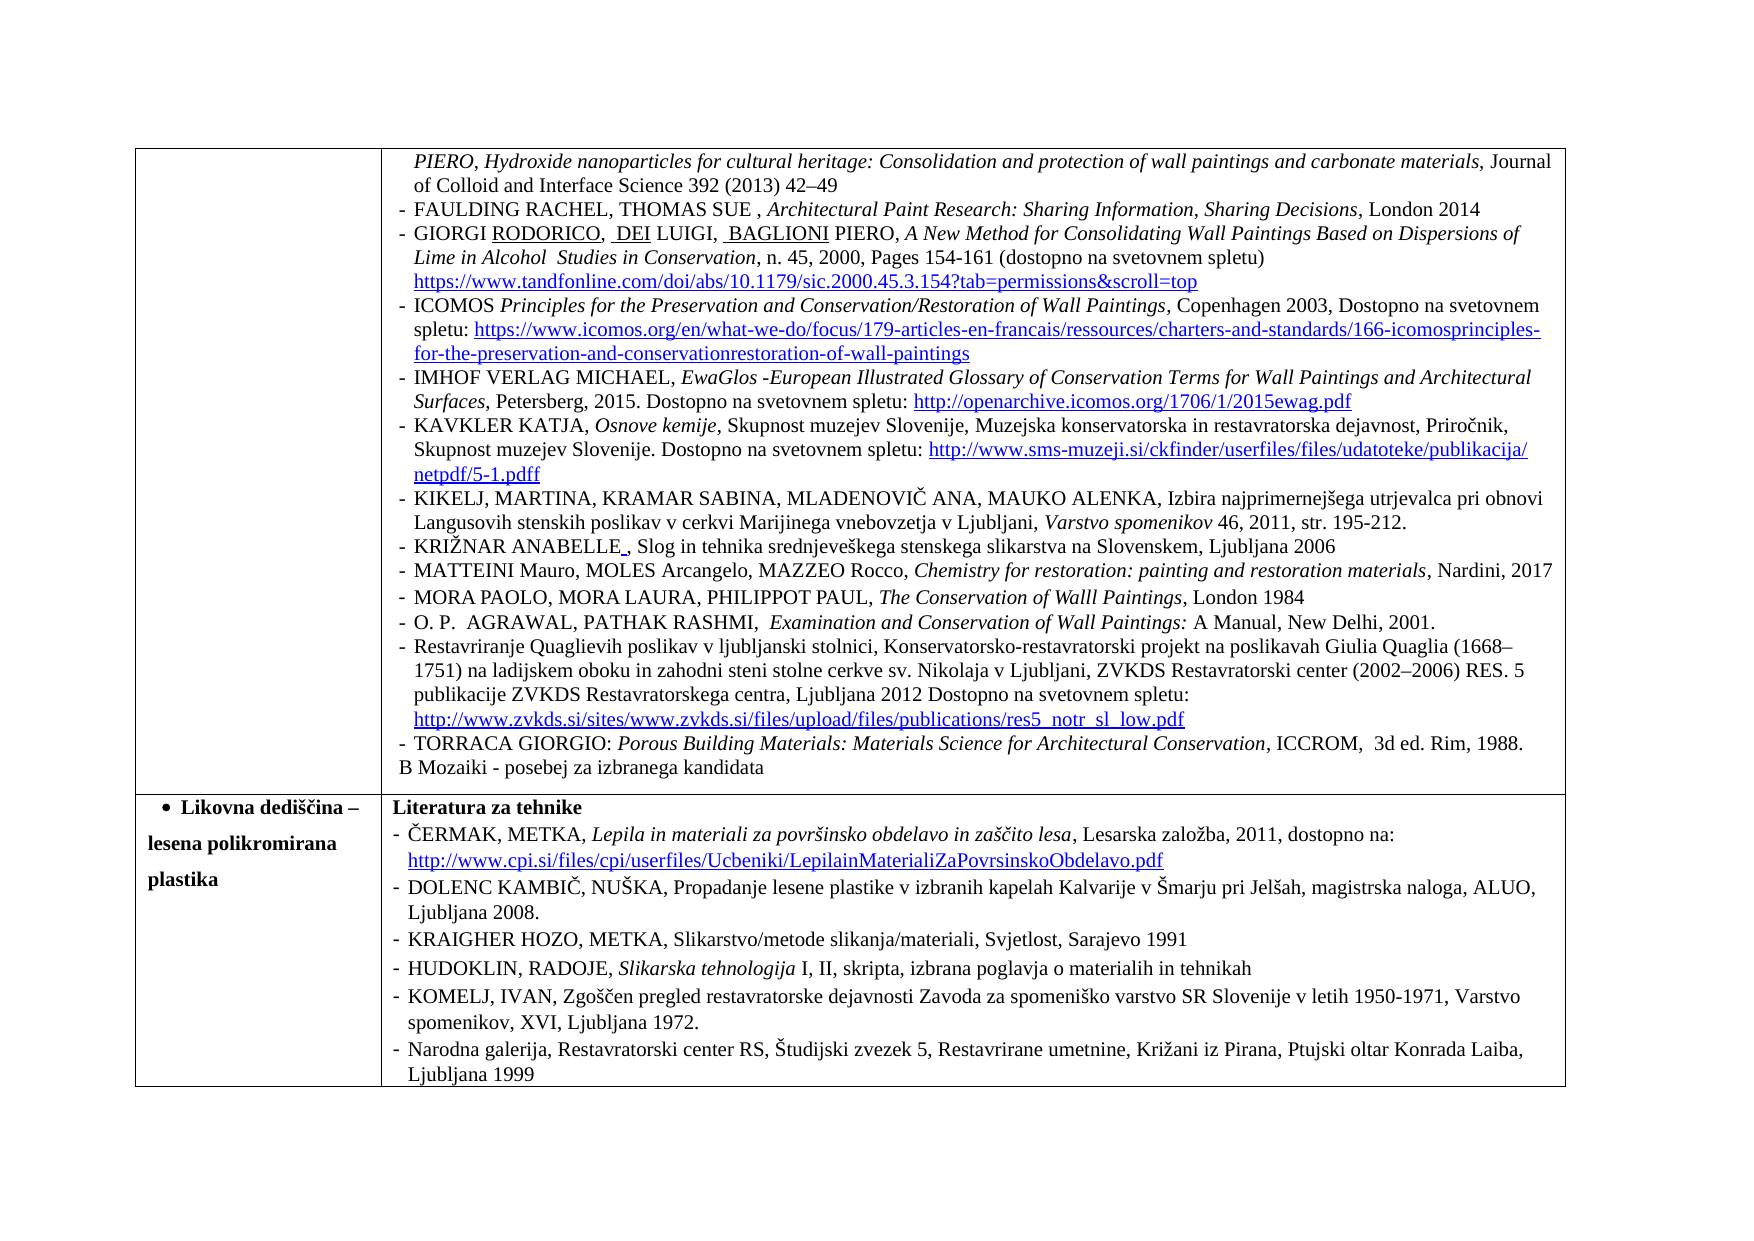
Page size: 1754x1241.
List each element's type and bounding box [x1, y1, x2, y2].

table_cell [136, 795, 381, 1086]
table_cell [382, 149, 1565, 794]
table_cell [382, 795, 1565, 1086]
table_cell [136, 149, 381, 794]
